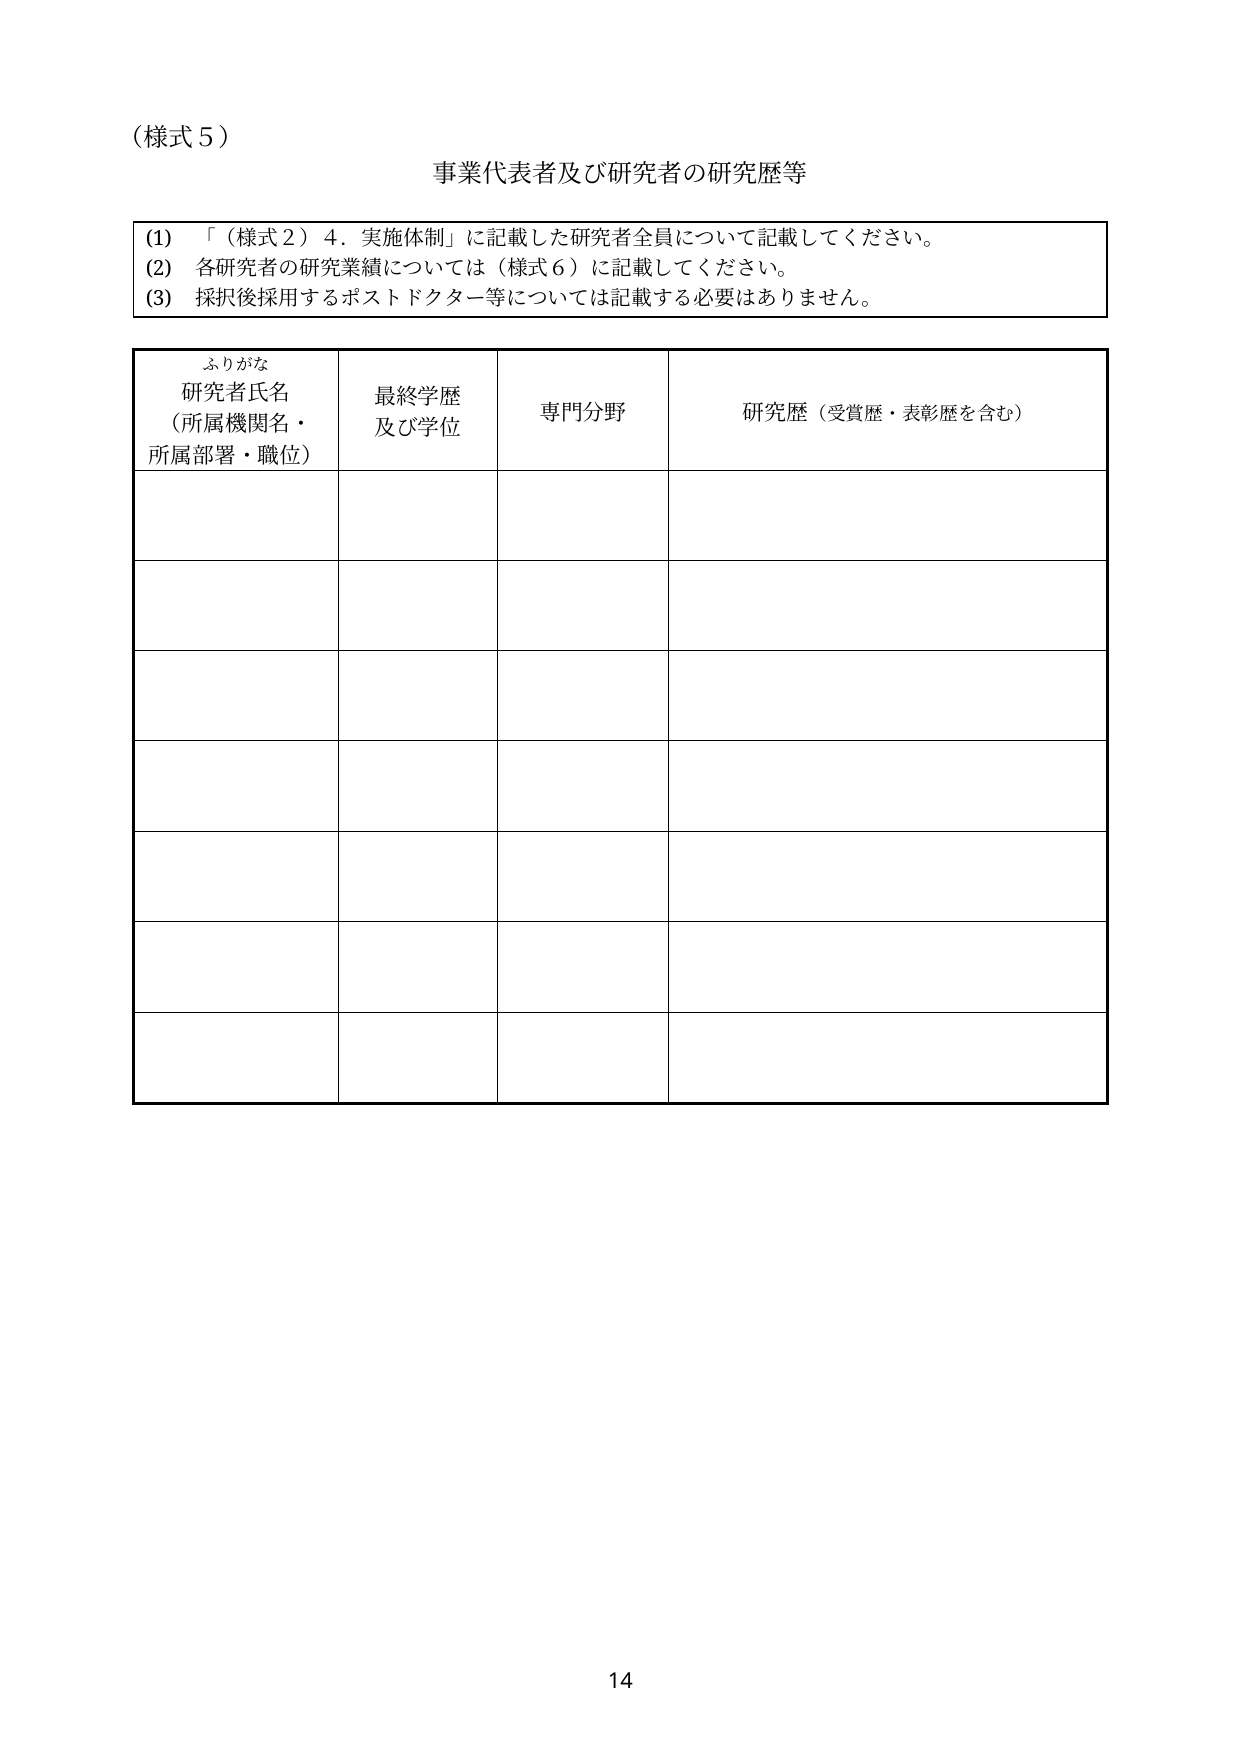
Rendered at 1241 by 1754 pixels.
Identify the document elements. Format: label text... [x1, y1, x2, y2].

table_cell [339, 471, 497, 559]
table_cell [135, 561, 338, 650]
table_cell [498, 651, 668, 740]
table_cell [669, 741, 1106, 831]
table_cell [498, 741, 668, 831]
table_cell [135, 651, 338, 740]
table_cell [498, 832, 668, 921]
table_cell [135, 741, 338, 831]
table_cell [498, 561, 668, 650]
text 事業代表者及び研究者の研究歴等 [118, 154, 1122, 190]
table_cell [498, 1013, 668, 1102]
table_header 最終学歴 及び学位 [339, 351, 497, 469]
table_cell [135, 1013, 338, 1102]
table_cell [669, 561, 1106, 650]
table_cell [498, 471, 668, 559]
table_header ふりがな 研究者氏名 （所属機関名・ 所属部署・職位） [135, 351, 338, 469]
table_cell [669, 832, 1106, 921]
table_cell [339, 561, 497, 650]
table_header 研究歴（受賞歴・表彰歴を含む） [669, 351, 1106, 469]
table_cell [135, 832, 338, 921]
table_cell [339, 651, 497, 740]
table_header 専門分野 [498, 351, 668, 469]
table_cell [669, 651, 1106, 740]
table_cell [669, 471, 1106, 559]
table_cell [339, 832, 497, 921]
subtitle （様式５） [118, 118, 1122, 154]
table_cell [669, 1013, 1106, 1102]
table_cell [339, 741, 497, 831]
table_cell [135, 471, 338, 559]
table_cell [339, 1013, 497, 1102]
table_cell [669, 922, 1106, 1012]
table_cell [339, 922, 497, 1012]
table_cell [135, 922, 338, 1012]
table_cell [498, 922, 668, 1012]
